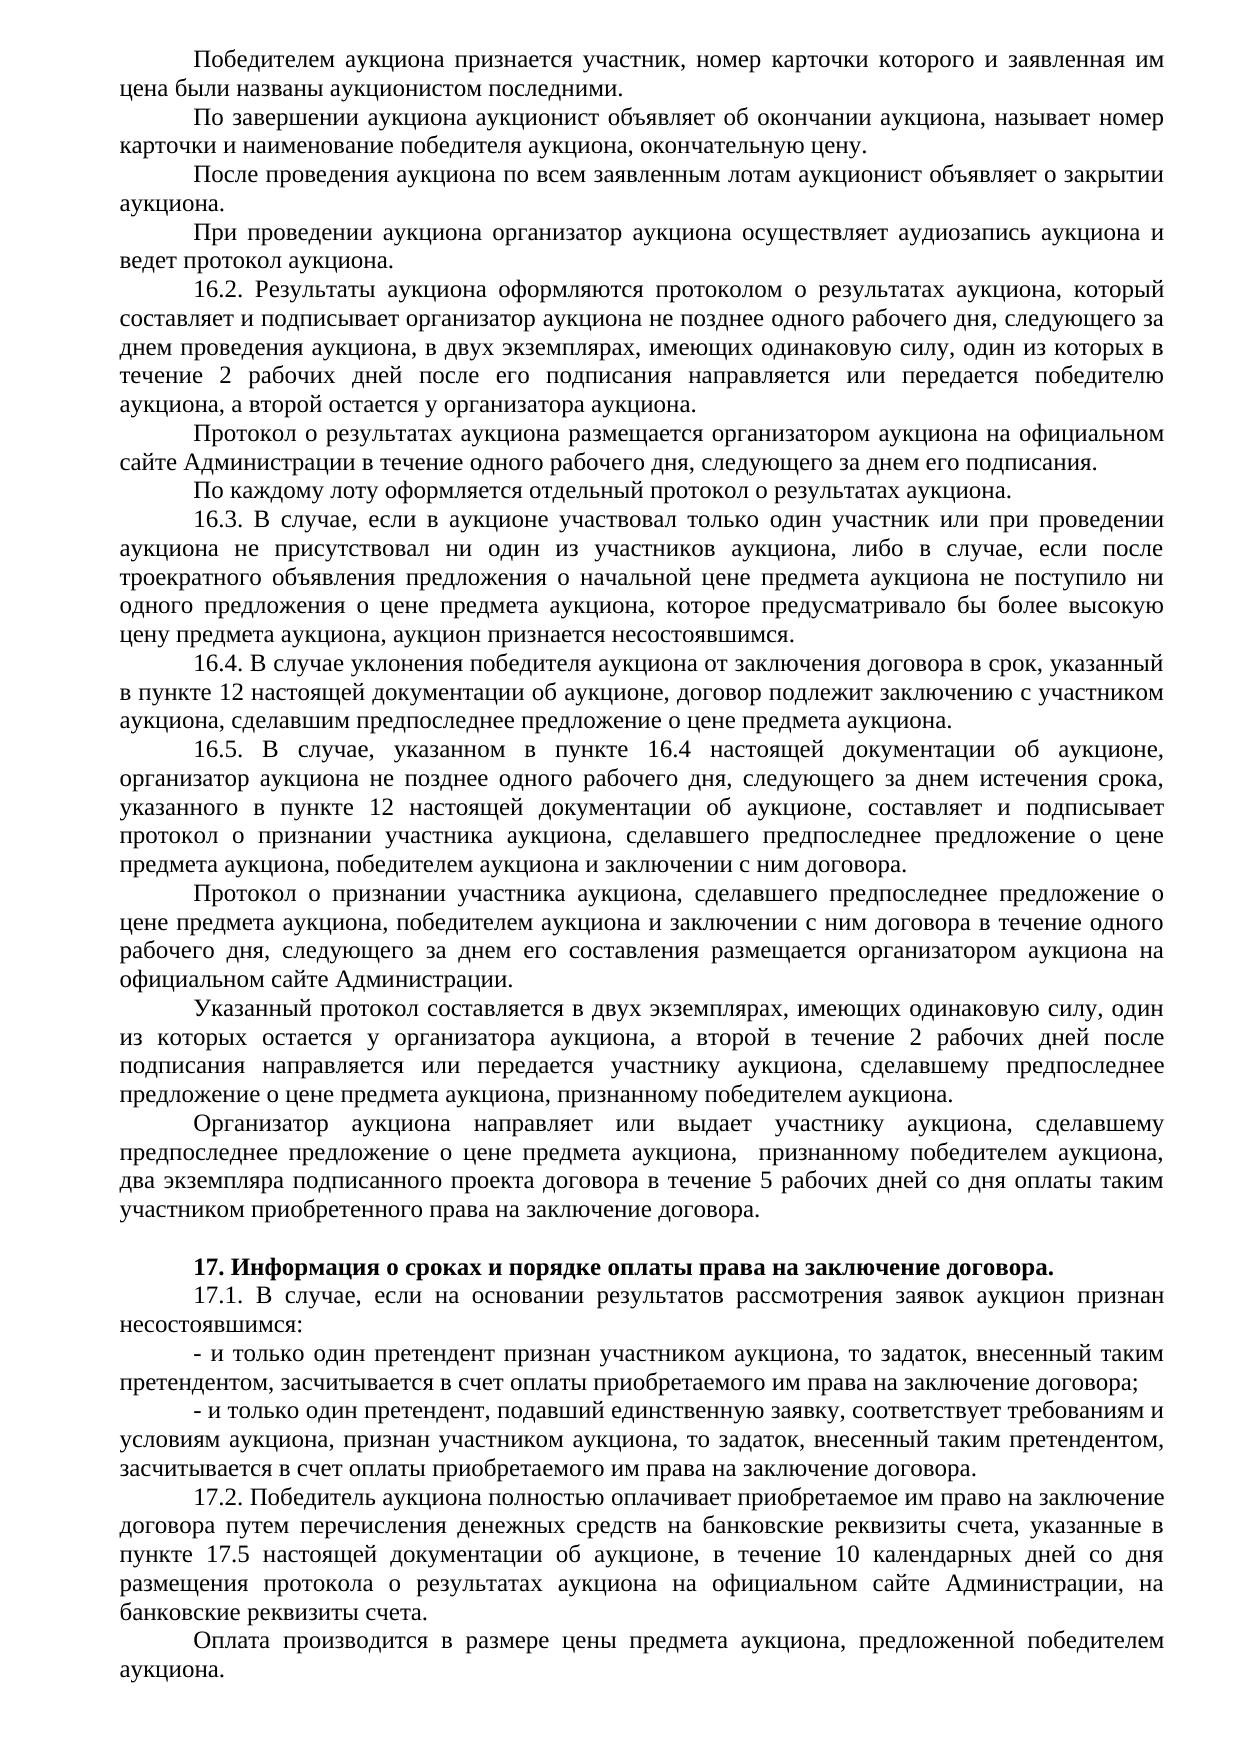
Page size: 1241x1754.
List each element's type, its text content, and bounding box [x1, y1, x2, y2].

text 16.4. В случае уклонения победителя аукциона от заключения договора в срок, указанный в пункте 12 настоящей документации об аукционе, договор подлежит заключению с участником аукциона, сделавшим предпоследнее предложение о цене предмета аукциона. [119, 648, 1165, 734]
text Оплата производится в размере цены предмета аукциона, предложенной победителем аукциона. [119, 1626, 1165, 1683]
text 17.1. В случае, если на основании результатов рассмотрения заявок аукцион признан несостоявшимся: [119, 1281, 1165, 1338]
text 16.3. В случае, если в аукционе участвовал только один участник или при проведении аукциона не присутствовал ни один из участников аукциона, либо в случае, если после троекратного объявления предложения о начальной цене предмета аукциона не поступило ни одного предложения о цене предмета аукциона, которое предусматривало бы более высокую цену предмета аукциона, аукцион признается несостоявшимся. [119, 504, 1165, 648]
text Протокол о признании участника аукциона, сделавшего предпоследнее предложение о цене предмета аукциона, победителем аукциона и заключении с ним договора в течение одного рабочего дня, следующего за днем его составления размещается организатором аукциона на официальном сайте Администрации. [119, 878, 1165, 993]
text После проведения аукциона по всем заявленным лотам аукционист объявляет о закрытии аукциона. [119, 159, 1165, 217]
text Организатор аукциона направляет или выдает участнику аукциона, сделавшему предпоследнее предложение о цене предмета аукциона, признанному победителем аукциона, два экземпляра подписанного проекта договора в течение 5 рабочих дней со дня оплаты таким участником приобретенного права на заключение договора. [119, 1108, 1165, 1223]
text Протокол о результатах аукциона размещается организатором аукциона на официальном сайте Администрации в течение одного рабочего дня, следующего за днем его подписания. [119, 418, 1165, 476]
text По каждому лоту оформляется отдельный протокол о результатах аукциона. [119, 476, 1165, 504]
text 16.5. В случае, указанном в пункте 16.4 настоящей документации об аукционе, организатор аукциона не позднее одного рабочего дня, следующего за днем истечения срока, указанного в пункте 12 настоящей документации об аукционе, составляет и подписывает протокол о признании участника аукциона, сделавшего предпоследнее предложение о цене предмета аукциона, победителем аукциона и заключении с ним договора. [119, 734, 1165, 878]
text 17. Информация о сроках и порядке оплаты права на заключение договора. [119, 1252, 1165, 1281]
text - и только один претендент, подавший единственную заявку, соответствует требованиям и условиям аукциона, признан участником аукциона, то задаток, внесенный таким претендентом, засчитывается в счет оплаты приобретаемого им права на заключение договора. [119, 1396, 1165, 1482]
text По завершении аукциона аукционист объявляет об окончании аукциона, называет номер карточки и наименование победителя аукциона, окончательную цену. [119, 102, 1165, 159]
text Победителем аукциона признается участник, номер карточки которого и заявленная им цена были названы аукционистом последними. [119, 44, 1165, 102]
text При проведении аукциона организатор аукциона осуществляет аудиозапись аукциона и ведет протокол аукциона. [119, 217, 1165, 274]
text 17.2. Победитель аукциона полностью оплачивает приобретаемое им право на заключение договора путем перечисления денежных средств на банковские реквизиты счета, указанные в пункте 17.5 настоящей документации об аукционе, в течение 10 календарных дней со дня размещения протокола о результатах аукциона на официальном сайте Администрации, на банковские реквизиты счета. [119, 1482, 1165, 1626]
text - и только один претендент признан участником аукциона, то задаток, внесенный таким претендентом, засчитывается в счет оплаты приобретаемого им права на заключение договора; [119, 1338, 1165, 1396]
text 16.2. Результаты аукциона оформляются протоколом о результатах аукциона, который составляет и подписывает организатор аукциона не позднее одного рабочего дня, следующего за днем проведения аукциона, в двух экземплярах, имеющих одинаковую силу, один из которых в течение 2 рабочих дней после его подписания направляется или передается победителю аукциона, а второй остается у организатора аукциона. [119, 274, 1165, 418]
text Указанный протокол составляется в двух экземплярах, имеющих одинаковую силу, один из которых остается у организатора аукциона, а второй в течение 2 рабочих дней после подписания направляется или передается участнику аукциона, сделавшему предпоследнее предложение о цене предмета аукциона, признанному победителем аукциона. [119, 993, 1165, 1108]
